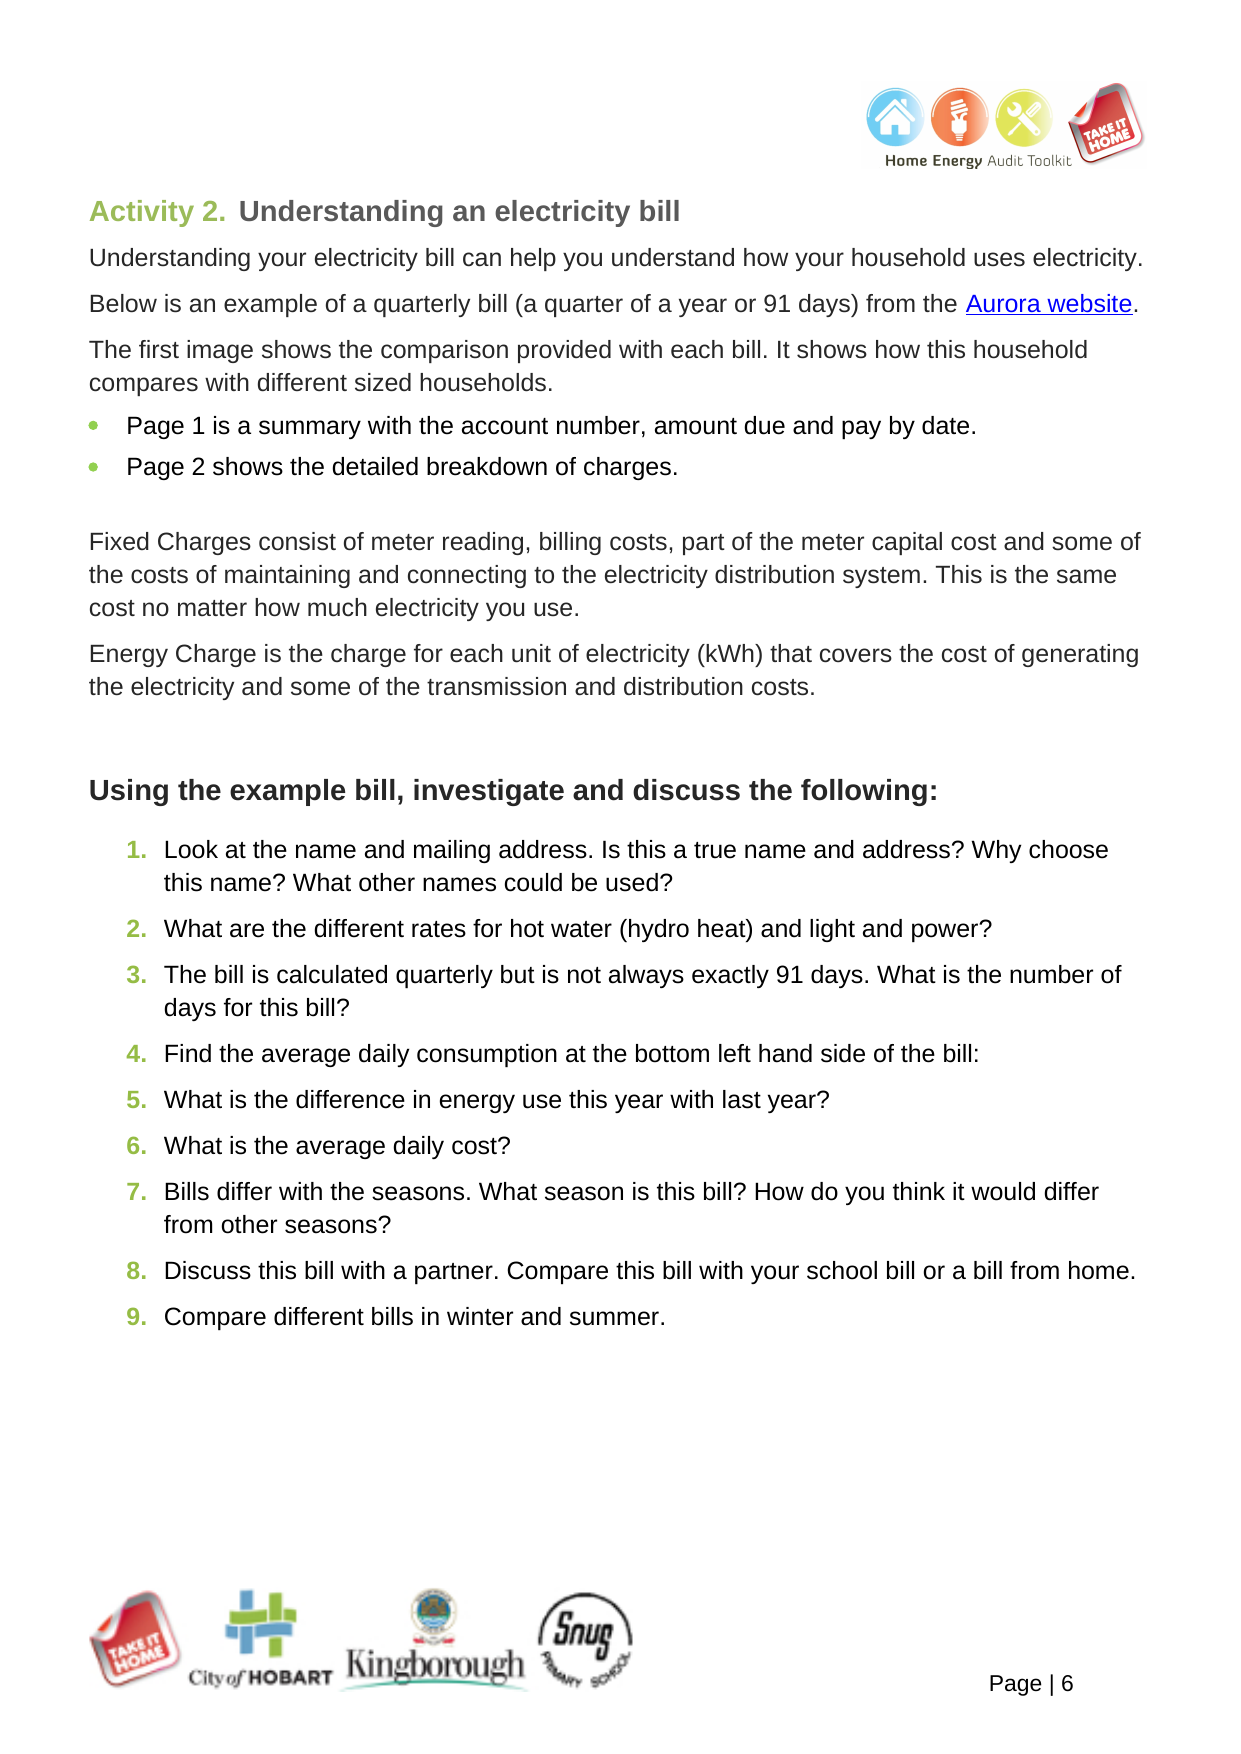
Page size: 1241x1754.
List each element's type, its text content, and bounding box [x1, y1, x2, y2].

list Compare different bills in winter and summer. [126, 1298, 1152, 1332]
subtitle Using the example bill, investigate and discuss the following: [89, 773, 1152, 807]
picture [861, 81, 1147, 169]
list What is the difference in energy use this year with last year? [126, 1082, 1152, 1115]
list What is the average daily cost? [126, 1127, 1152, 1161]
text Page 1 is a summary with the account number, amount due and pay by date. [89, 411, 1152, 440]
list Bills differ with the seasons. What season is this bill? How do you think it would differ from other seasons? [126, 1173, 1152, 1240]
text Understanding your electricity bill can help you understand how your household uses electricity. [89, 240, 1152, 273]
list Find the average daily consumption at the bottom left hand side of the bill: [126, 1036, 1152, 1069]
list The bill is calculated quarterly but is not always exactly 91 days. What is the number of days for this bill? [126, 957, 1152, 1023]
list What are the different rates for hot water (hydro heat) and light and power? [126, 911, 1152, 944]
text Energy Charge is the charge for each unit of electricity (kWh) that covers the cost of generating the electricity and some of the transmission and distribution costs. [89, 636, 1152, 702]
list Look at the name and mailing address. Is this a true name and address? Why choose this name? What other names could be used? [126, 832, 1152, 898]
list Discuss this bill with a partner. Compare this bill with your school bill or a bill from home. [126, 1252, 1152, 1286]
subtitle Understanding an electricity bill [89, 198, 1152, 227]
picture [88, 1587, 637, 1692]
text Below is an example of a quarterly bill (a quarter of a year or 91 days) from the Aurora website. [89, 286, 1152, 319]
text Fixed Charges consist of meter reading, billing costs, part of the meter capital cost and some of the costs of maintaining and connecting to the electricity distribution system. This is the same cost no matter how much electricity you use. [89, 523, 1152, 623]
text Page 2 shows the detailed breakdown of charges. [89, 452, 1152, 511]
text The first image shows the comparison provided with each bill. It shows how this household compares with different sized households. [89, 332, 1152, 398]
